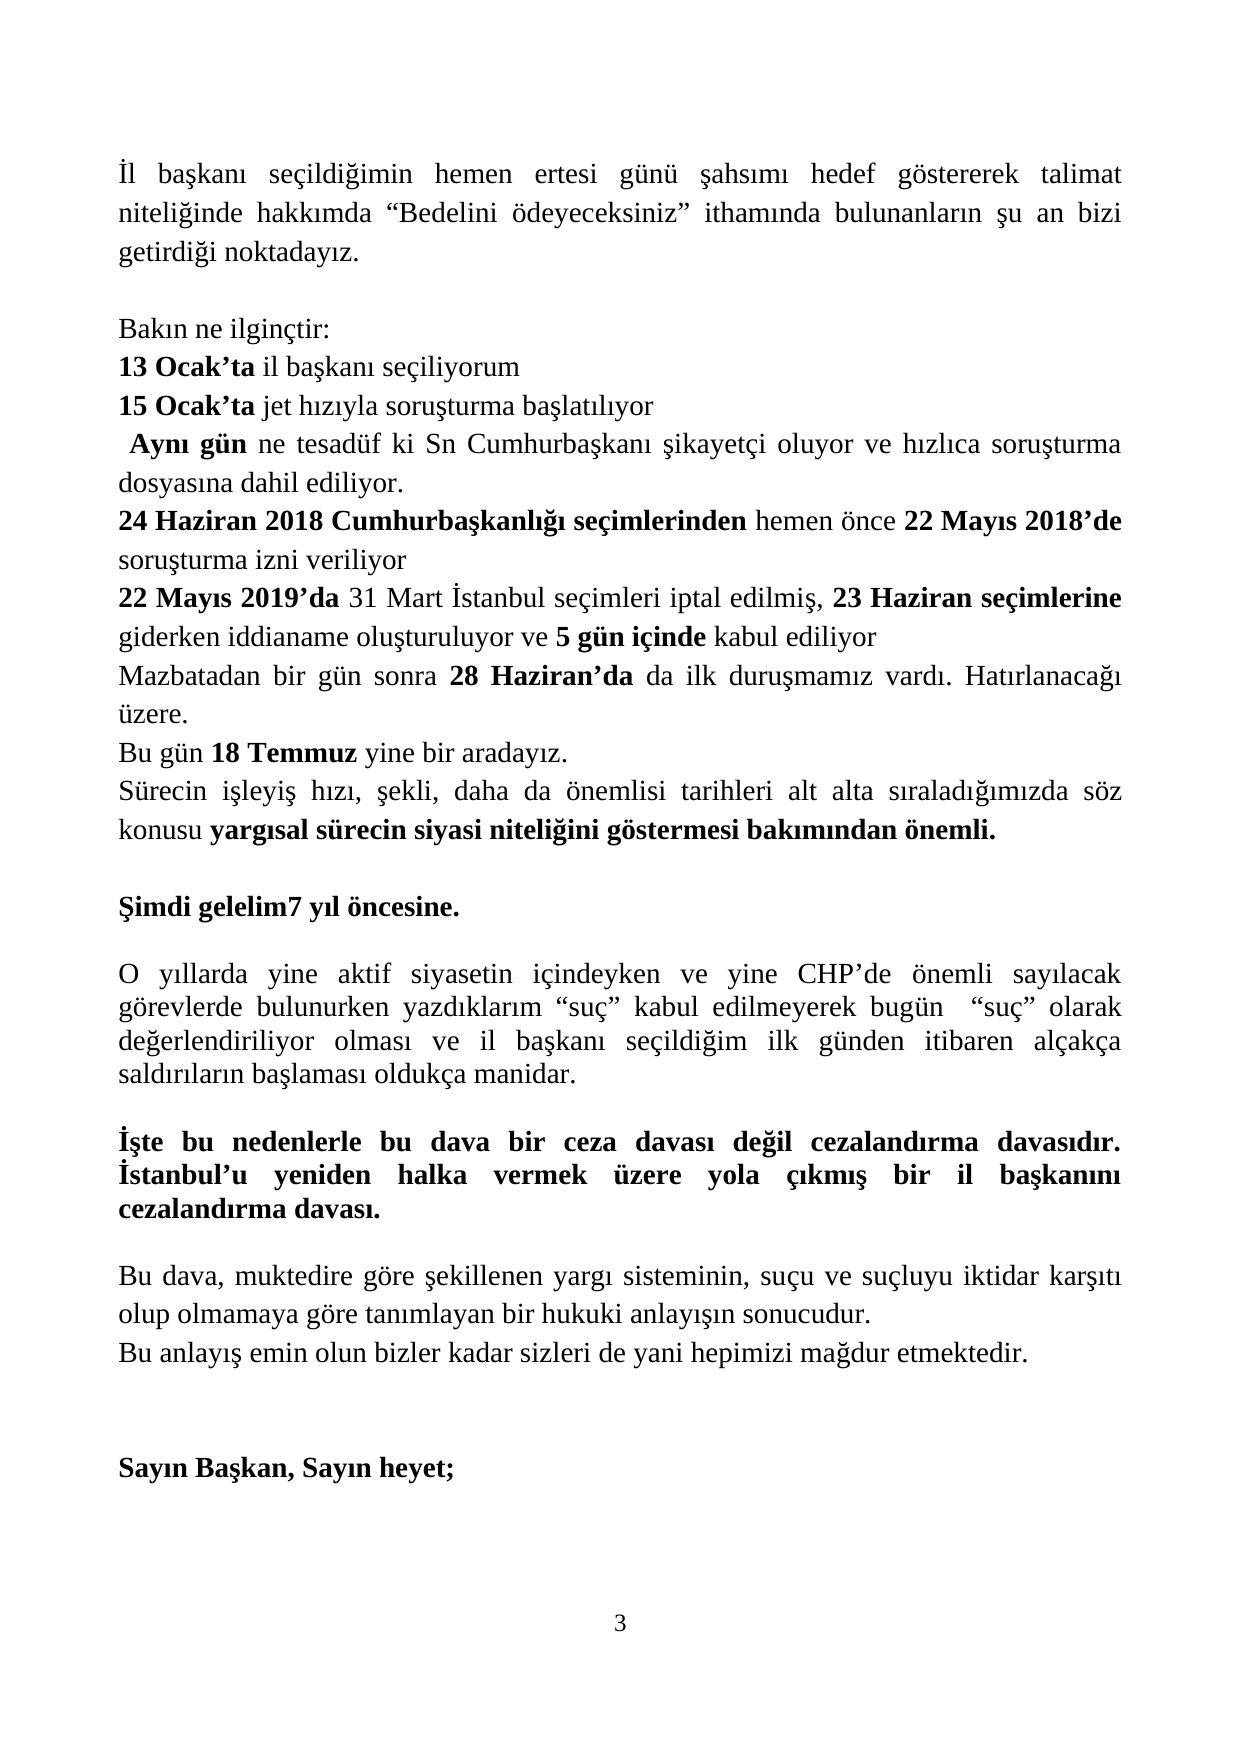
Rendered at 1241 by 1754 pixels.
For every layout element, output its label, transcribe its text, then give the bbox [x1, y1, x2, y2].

text Bu dava, muktedire göre şekillenen yargı sisteminin, suçu ve suçluyu iktidar karşıtı olup olmamaya göre tanımlayan bir hukuki anlayışın sonucudur. [118, 1258, 1122, 1330]
text 13 Ocak’ta il başkanı seçiliyorum [118, 349, 1122, 383]
text Mazbatadan bir gün sonra 28 Haziran’da da ilk duruşmamız vardı. Hatırlanacağı üzere. [118, 658, 1122, 730]
text Sayın Başkan, Sayın heyet; [118, 1451, 1122, 1484]
text Şimdi gelelim7 yıl öncesine. [118, 889, 1122, 922]
text 22 Mayıs 2019’da 31 Mart İstanbul seçimleri iptal edilmiş, 23 Haziran seçimlerine giderken iddianame oluşturuluyor ve 5 gün içinde kabul ediliyor [118, 581, 1122, 653]
text Aynı gün ne tesadüf ki Sn Cumhurbaşkanı şikayetçi oluyor ve hızlıca soruşturma dosyasına dahil ediliyor. [118, 426, 1122, 498]
text Sürecin işleyiş hızı, şekli, daha da önemlisi tarihleri alt alta sıraladığımızda söz konusu yargısal sürecin siyasi niteliğini göstermesi bakımından önemli. [118, 773, 1122, 845]
text İl başkanı seçildiğimin hemen ertesi günü şahsımı hedef göstererek talimat niteliğinde hakkımda “Bedelini ödeyeceksiniz” ithamında bulunanların şu an bizi getirdiği noktadayız. [118, 118, 1122, 267]
text Bu gün 18 Temmuz yine bir aradayız. [118, 735, 1122, 768]
text İşte bu nedenlerle bu dava bir ceza davası değil cezalandırma davasıdır. İstanbul’u yeniden halka vermek üzere yola çıkmış bir il başkanını cezalandırma davası. [118, 1124, 1122, 1224]
text 24 Haziran 2018 Cumhurbaşkanlığı seçimlerinden hemen önce 22 Mayıs 2018’de soruşturma izni veriliyor [118, 503, 1122, 576]
text 15 Ocak’ta jet hızıyla soruşturma başlatılıyor [118, 388, 1122, 421]
text Bu anlayış emin olun bizler kadar sizleri de yani hepimizi mağdur etmektedir. [118, 1335, 1122, 1368]
text Bakın ne ilginçtir: [118, 311, 1122, 344]
text O yıllarda yine aktif siyasetin içindeyken ve yine CHP’de önemli sayılacak görevlerde bulunurken yazdıklarım “suç” kabul edilmeyerek bugün “suç” olarak değerlendiriliyor olması ve il başkanı seçildiğim ilk günden itibaren alçakça saldırıların başlaması oldukça manidar. [118, 956, 1122, 1090]
